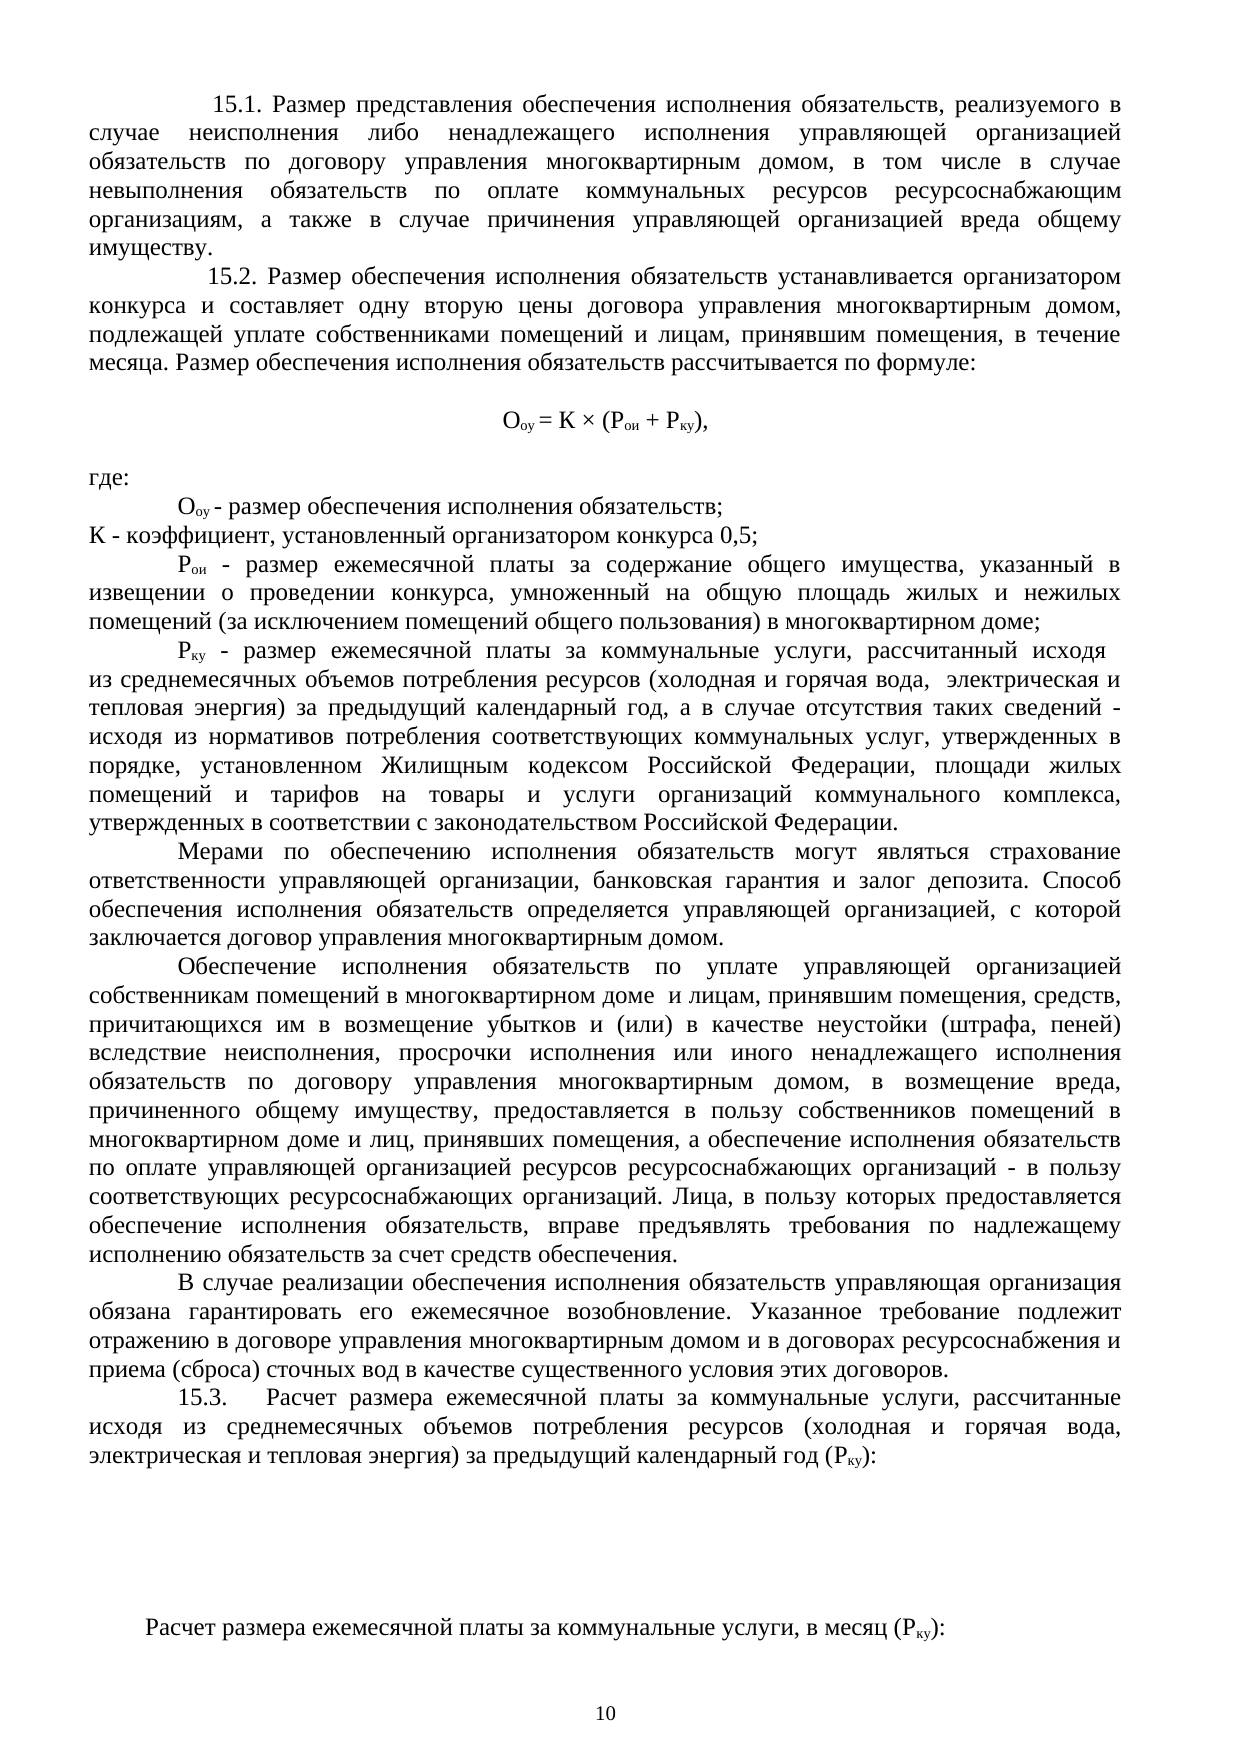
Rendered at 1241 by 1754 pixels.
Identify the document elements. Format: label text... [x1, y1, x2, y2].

text К - коэффициент, установленный организатором конкурса 0,5; [89, 520, 1122, 549]
text 15.1. Размер представления обеспечения исполнения обязательств, реализуемого в случае неисполнения либо ненадлежащего исполнения управляющей организацией обязательств по договору управления многоквартирным домом, в том числе в случае невыполнения обязательств по оплате коммунальных ресурсов ресурсоснабжающим организациям, а также в случае причинения управляющей организацией вреда общему имуществу. [89, 89, 1122, 261]
text Мерами по обеспечению исполнения обязательств могут являться страхование ответственности управляющей организации, банковская гарантия и залог депозита. Способ обеспечения исполнения обязательств определяется управляющей организацией, с которой заключается договор управления многоквартирным домом. [89, 836, 1122, 951]
text Ооу - размер обеспечения исполнения обязательств; [89, 491, 1122, 520]
text Рку - размер ежемесячной платы за коммунальные услуги, рассчитанный исходя из среднемесячных объемов потребления ресурсов (холодная и горячая вода, электрическая и тепловая энергия) за предыдущий календарный год, а в случае отсутствия таких сведений - исходя из нормативов потребления соответствующих коммунальных услуг, утвержденных в порядке, установленном Жилищным кодексом Российской Федерации, площади жилых помещений и тарифов на товары и услуги организаций коммунального комплекса, утвержденных в соответствии с законодательством Российской Федерации. [89, 635, 1122, 836]
text 15.2. Размер обеспечения исполнения обязательств устанавливается организатором конкурса и составляет одну вторую цены договора управления многоквартирным домом, подлежащей уплате собственниками помещений и лицам, принявшим помещения, в течение месяца. Размер обеспечения исполнения обязательств рассчитывается по формуле: [89, 261, 1122, 376]
text Расчет размера ежемесячной платы за коммунальные услуги, в месяц (Рку): [89, 1612, 1122, 1641]
text Обеспечение исполнения обязательств по уплате управляющей организацией собственникам помещений в многоквартирном доме и лицам, принявшим помещения, средств, причитающихся им в возмещение убытков и (или) в качестве неустойки (штрафа, пеней) вследствие неисполнения, просрочки исполнения или иного ненадлежащего исполнения обязательств по договору управления многоквартирным домом, в возмещение вреда, причиненного общему имуществу, предоставляется в пользу собственников помещений в многоквартирном доме и лиц, принявших помещения, а обеспечение исполнения обязательств по оплате управляющей организацией ресурсов ресурсоснабжающих организаций - в пользу соответствующих ресурсоснабжающих организаций. Лица, в пользу которых предоставляется обеспечение исполнения обязательств, вправе предъявлять требования по надлежащему исполнению обязательств за счет средств обеспечения. [89, 951, 1122, 1267]
text В случае реализации обеспечения исполнения обязательств управляющая организация обязана гарантировать его ежемесячное возобновление. Указанное требование подлежит отражению в договоре управления многоквартирным домом и в договорах ресурсоснабжения и приема (сброса) сточных вод в качестве существенного условия этих договоров. [89, 1267, 1122, 1382]
text Рои - размер ежемесячной платы за содержание общего имущества, указанный в извещении о проведении конкурса, умноженный на общую площадь жилых и нежилых помещений (за исключением помещений общего пользования) в многоквартирном доме; [89, 549, 1122, 635]
list Расчет размера ежемесячной платы за коммунальные услуги, рассчитанные исходя из среднемесячных объемов потребления ресурсов (холодная и горячая вода, электрическая и тепловая энергия) за предыдущий календарный год (Рку): [89, 1382, 1122, 1469]
text Ооу = К × (Рои + Рку), [89, 405, 1122, 434]
text где: [89, 462, 1122, 491]
